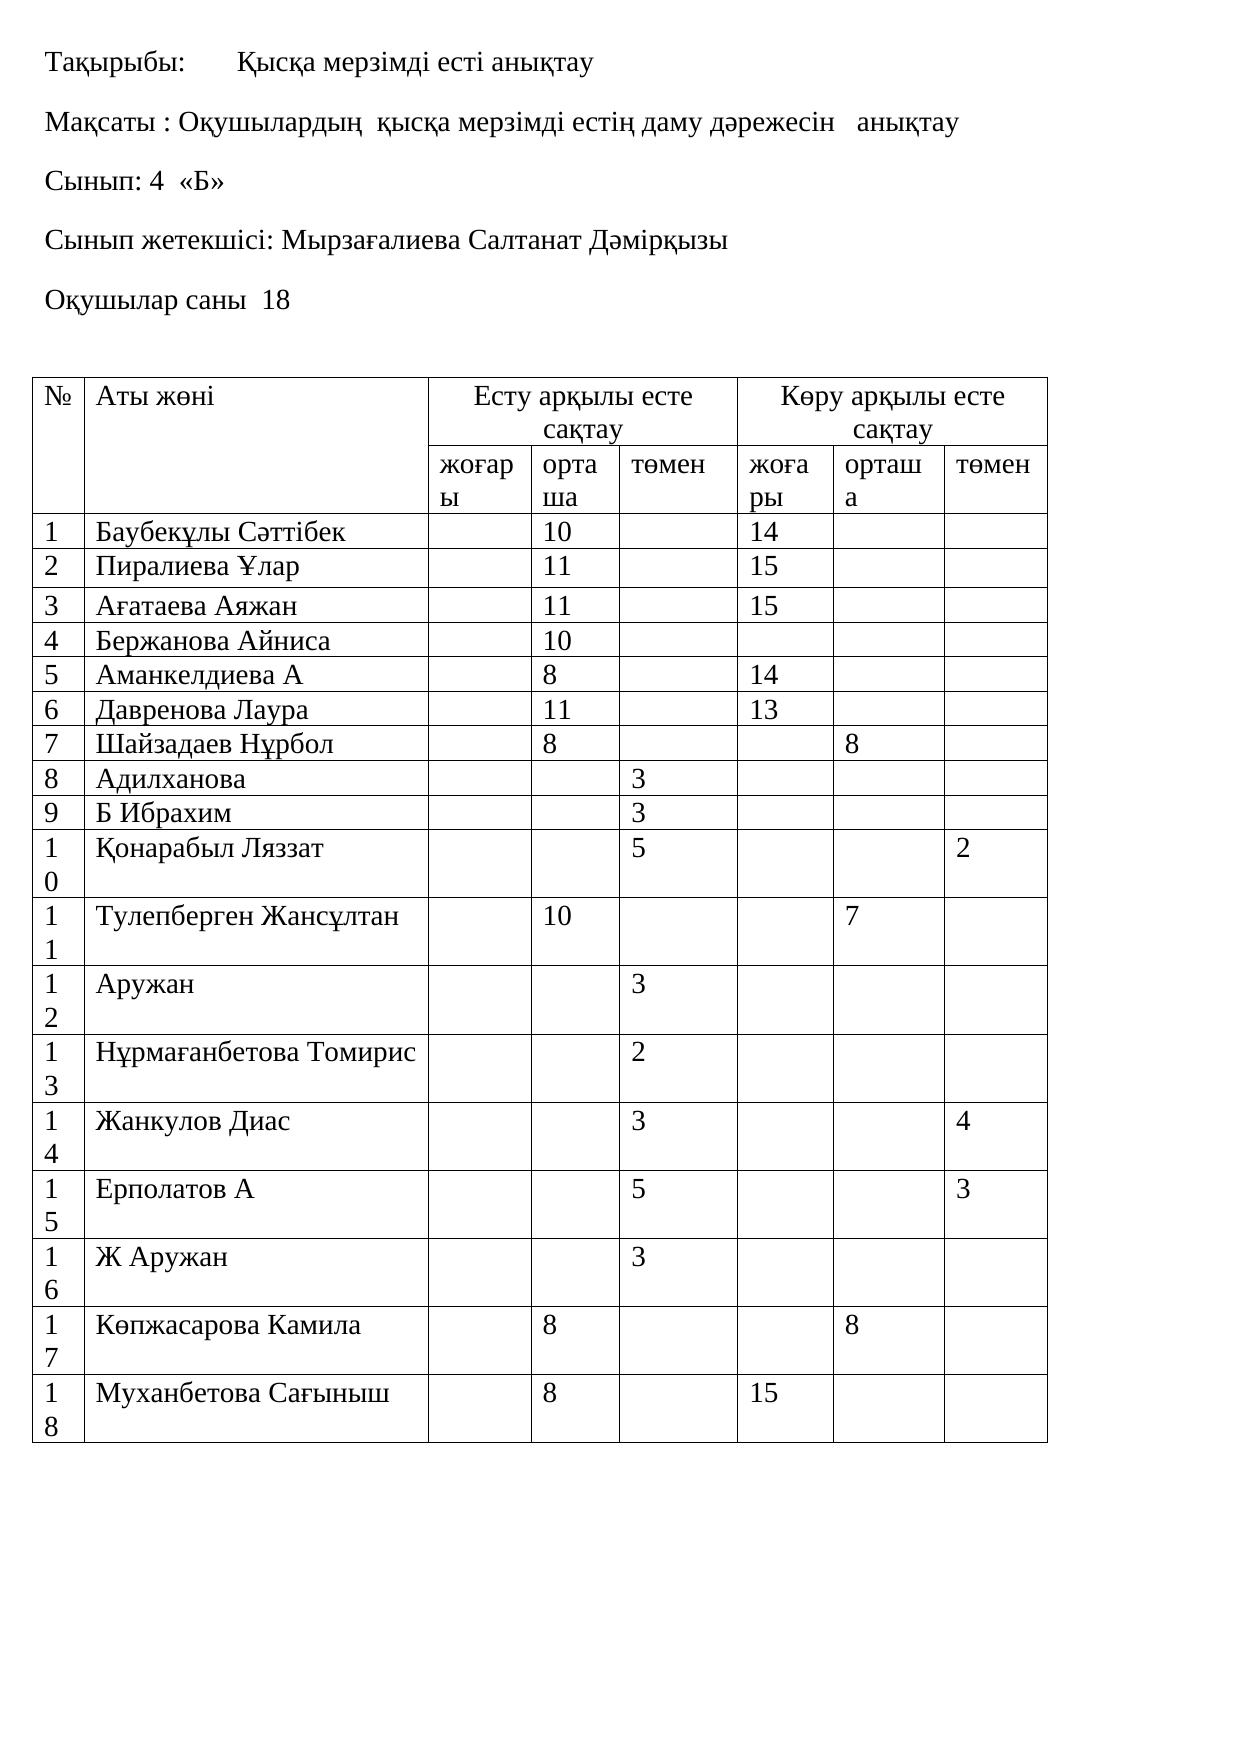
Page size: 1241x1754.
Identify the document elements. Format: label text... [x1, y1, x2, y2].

table_cell [945, 1239, 1047, 1306]
table_cell [429, 1239, 531, 1306]
table_cell 5 [620, 830, 737, 897]
table_cell 8 [532, 1375, 619, 1442]
table_cell 10 [532, 623, 619, 656]
table_cell 14 [33, 1103, 84, 1170]
table_cell [620, 1375, 737, 1442]
table_header Көру арқылы есте сақтау [738, 378, 1047, 445]
table_cell Ағатаева Аяжан [85, 588, 428, 622]
table_cell 17 [33, 1307, 84, 1374]
table_cell 10 [33, 830, 84, 897]
table_cell [945, 1035, 1047, 1102]
table_cell [429, 657, 531, 691]
table_cell 5 [620, 1171, 737, 1238]
table_cell [945, 588, 1047, 622]
table_cell [429, 761, 531, 794]
table_cell 14 [738, 657, 833, 691]
table_cell [738, 1171, 833, 1238]
table_cell Аманкелдиева А [85, 657, 428, 691]
table_cell 11 [33, 898, 84, 965]
table_cell [945, 726, 1047, 760]
table_cell [532, 1239, 619, 1306]
table_cell [429, 830, 531, 897]
table_cell 15 [738, 1375, 833, 1442]
table_cell [620, 657, 737, 691]
table_cell Қонарабыл Ляззат [85, 830, 428, 897]
table_cell [620, 1307, 737, 1374]
table_cell 3 [945, 1171, 1047, 1238]
table_cell 13 [33, 1035, 84, 1102]
table_cell 8 [532, 1307, 619, 1374]
table_cell 14 [738, 514, 833, 547]
text Сынып жетекшісі: Мырзағалиева Салтанат Дәмірқызы [44, 222, 1152, 256]
table_cell [429, 1171, 531, 1238]
table_cell [429, 549, 531, 587]
table_cell Бержанова Айниса [85, 623, 428, 656]
table_cell [834, 549, 944, 587]
table_cell [834, 623, 944, 656]
table_cell Нұрмағанбетова Томирис [85, 1035, 428, 1102]
table_cell [945, 966, 1047, 1033]
table_cell Давренова Лаура [85, 692, 428, 725]
table_cell [945, 761, 1047, 794]
table_cell 1 [33, 514, 84, 547]
table_cell 11 [532, 692, 619, 725]
table_cell жоғары [429, 446, 531, 513]
table_cell [429, 1103, 531, 1170]
table_cell Б Ибрахим [85, 796, 428, 829]
table_cell Тулепберген Жансұлтан [85, 898, 428, 965]
table_cell [738, 726, 833, 760]
table_cell жоғары [738, 446, 833, 513]
table_cell [834, 1239, 944, 1306]
table_cell [532, 966, 619, 1033]
table_cell [834, 966, 944, 1033]
table_cell [429, 588, 531, 622]
table_cell [429, 898, 531, 965]
table_cell [429, 1375, 531, 1442]
table_cell 3 [33, 588, 84, 622]
table_cell [429, 692, 531, 725]
table_cell [834, 796, 944, 829]
table_cell [945, 796, 1047, 829]
table_cell [945, 623, 1047, 656]
table_cell [945, 692, 1047, 725]
table_cell [429, 623, 531, 656]
table_cell [429, 514, 531, 547]
table_cell 15 [738, 588, 833, 622]
table_cell 4 [945, 1103, 1047, 1170]
table_cell [945, 514, 1047, 547]
table_cell 15 [738, 549, 833, 587]
table_cell Адилханова [85, 761, 428, 794]
table_cell 8 [834, 1307, 944, 1374]
table_cell төмен [945, 446, 1047, 513]
table_cell [738, 1307, 833, 1374]
table_cell 11 [532, 588, 619, 622]
table_cell 3 [620, 796, 737, 829]
table_cell [945, 1375, 1047, 1442]
table_cell [738, 761, 833, 794]
table_cell [738, 1035, 833, 1102]
table_cell [834, 657, 944, 691]
table_cell [834, 692, 944, 725]
table_cell [834, 830, 944, 897]
table_cell 7 [834, 898, 944, 965]
table_cell Көпжасарова Камила [85, 1307, 428, 1374]
table_cell [834, 761, 944, 794]
table_cell [429, 726, 531, 760]
table_cell [738, 1103, 833, 1170]
text Сынып: 4 «Б» [44, 163, 1152, 197]
table_cell төмен [620, 446, 737, 513]
table_cell 15 [33, 1171, 84, 1238]
table_cell 7 [33, 726, 84, 760]
table_cell [429, 966, 531, 1033]
table_cell 12 [33, 966, 84, 1033]
table_cell Аружан [85, 966, 428, 1033]
table_cell 10 [532, 898, 619, 965]
table_cell [620, 726, 737, 760]
table_cell 5 [33, 657, 84, 691]
table_cell [945, 898, 1047, 965]
table_cell [834, 1171, 944, 1238]
table_cell [738, 966, 833, 1033]
table_cell 16 [33, 1239, 84, 1306]
table_cell Ж Аружан [85, 1239, 428, 1306]
table_cell [620, 514, 737, 547]
table_cell [620, 549, 737, 587]
table_cell [738, 623, 833, 656]
table_cell 9 [33, 796, 84, 829]
table_cell 6 [33, 692, 84, 725]
table_cell [532, 1035, 619, 1102]
table_cell [945, 657, 1047, 691]
table_cell 3 [620, 1103, 737, 1170]
table_cell [738, 898, 833, 965]
table_cell 8 [33, 761, 84, 794]
table_cell 8 [834, 726, 944, 760]
table_cell 3 [620, 966, 737, 1033]
table_cell 18 [33, 1375, 84, 1442]
table_cell [532, 1103, 619, 1170]
table_cell [532, 761, 619, 794]
table_cell 3 [620, 1239, 737, 1306]
table_cell [945, 1307, 1047, 1374]
table_cell орташа [532, 446, 619, 513]
table_cell [429, 796, 531, 829]
table_cell орташа [834, 446, 944, 513]
table_cell [738, 796, 833, 829]
table_cell [532, 1171, 619, 1238]
table_cell [620, 623, 737, 656]
text Тақырыбы: Қысқа мерзімді есті анықтау [44, 44, 1152, 78]
table_cell 13 [738, 692, 833, 725]
table_cell [738, 1239, 833, 1306]
table_cell Пиралиева Ұлар [85, 549, 428, 587]
table_cell [620, 588, 737, 622]
table_header Аты жөні [85, 378, 428, 513]
table_cell 10 [532, 514, 619, 547]
text Мақсаты : Оқушылардың қысқа мерзімді естің даму дәрежесін анықтау [44, 104, 1152, 137]
table_cell [834, 588, 944, 622]
table_cell [834, 1035, 944, 1102]
table_cell [945, 549, 1047, 587]
table_cell [620, 898, 737, 965]
table_cell [429, 1035, 531, 1102]
table_cell 8 [532, 726, 619, 760]
table_cell Баубекұлы Сәттібек [85, 514, 428, 547]
table_cell 4 [33, 623, 84, 656]
table_cell [429, 1307, 531, 1374]
table_cell Шайзадаев Нұрбол [85, 726, 428, 760]
table_cell 3 [620, 761, 737, 794]
table_cell [834, 1375, 944, 1442]
table_cell [532, 796, 619, 829]
table_cell 11 [532, 549, 619, 587]
table_cell 8 [532, 657, 619, 691]
table_header № [33, 378, 84, 513]
table_cell Муханбетова Сағыныш [85, 1375, 428, 1442]
table_cell 2 [945, 830, 1047, 897]
table_cell [834, 1103, 944, 1170]
table_cell Ерполатов А [85, 1171, 428, 1238]
table_cell 2 [33, 549, 84, 587]
table_header Есту арқылы есте сақтау [429, 378, 737, 445]
table_cell [738, 830, 833, 897]
table_cell Жанкулов Диас [85, 1103, 428, 1170]
text Оқушылар саны 18 [44, 282, 1152, 315]
table_cell [834, 514, 944, 547]
table_cell 2 [620, 1035, 737, 1102]
table_cell [532, 830, 619, 897]
table_cell [620, 692, 737, 725]
